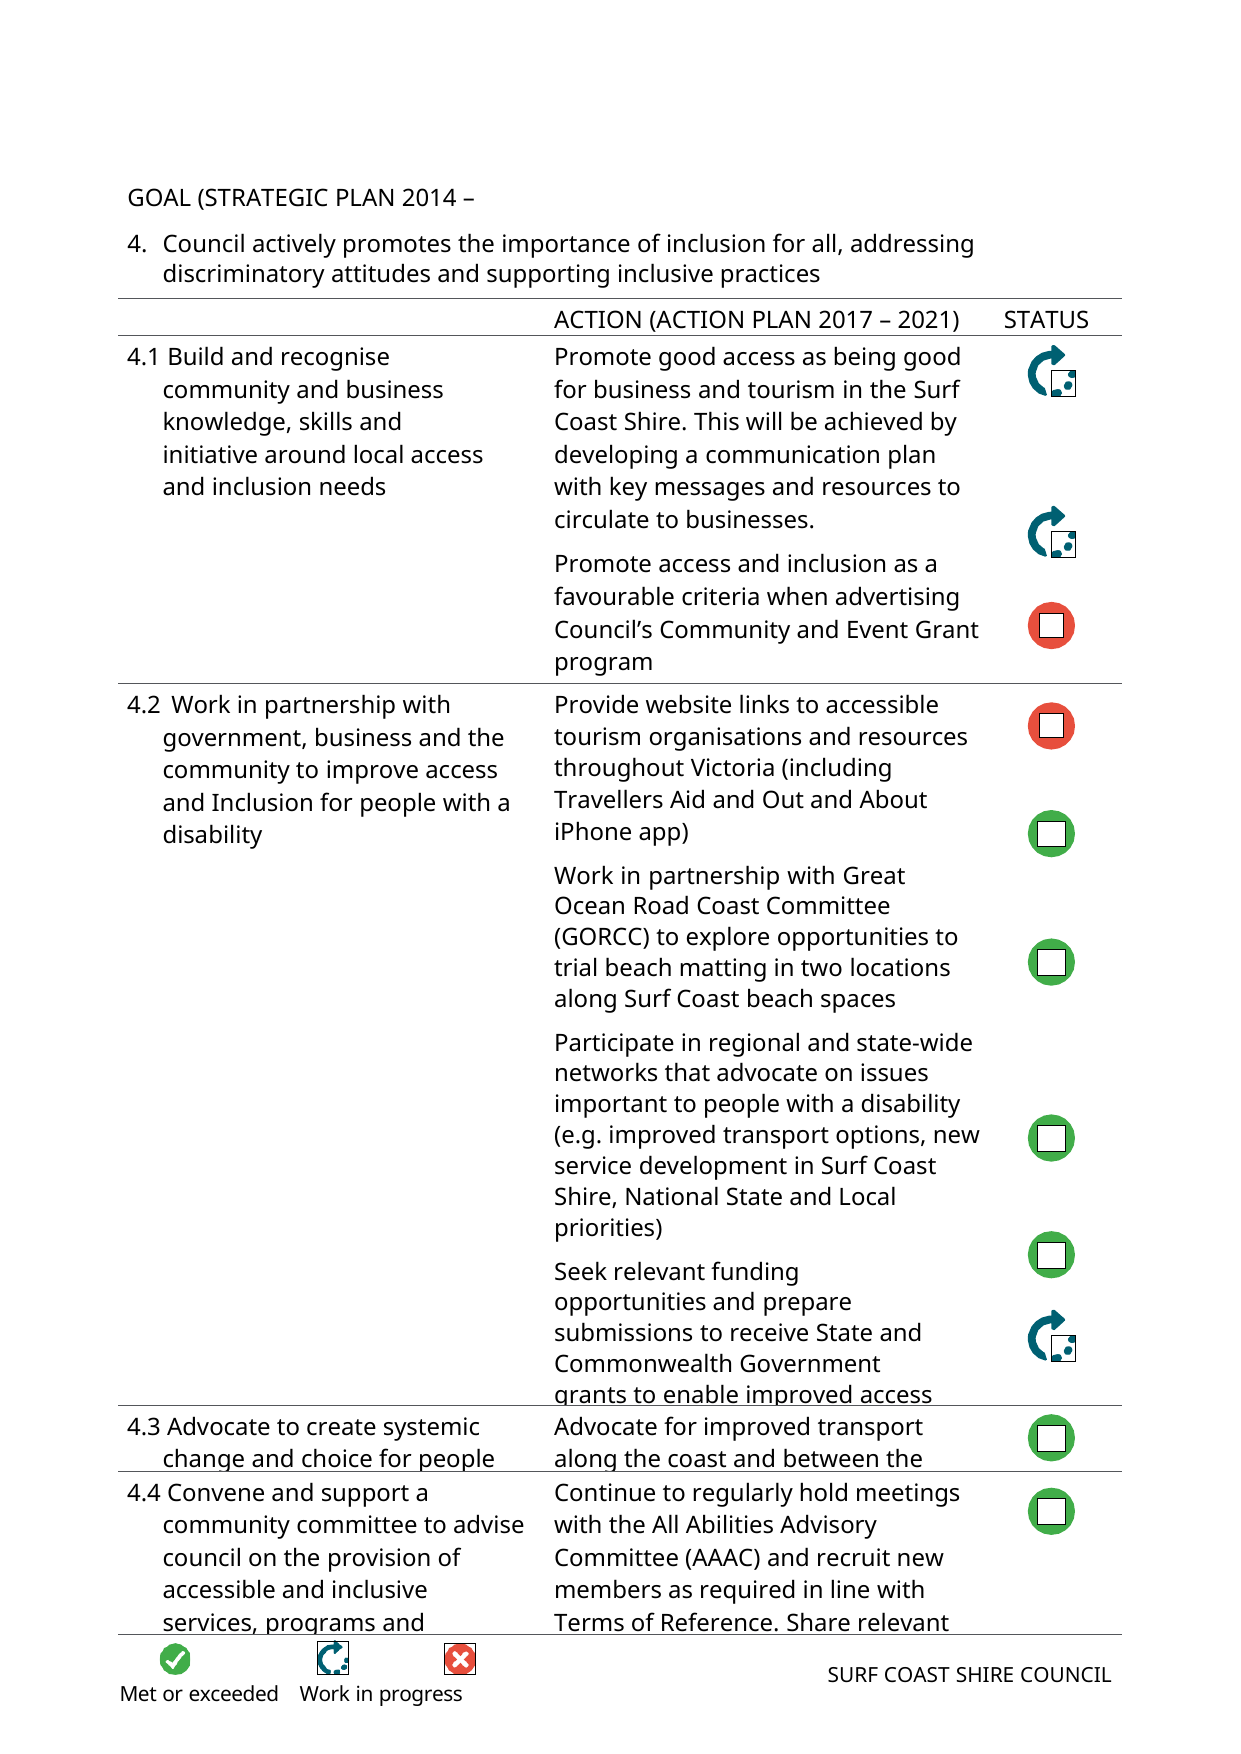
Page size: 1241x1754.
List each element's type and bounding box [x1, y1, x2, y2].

picture [1040, 714, 1063, 737]
picture [1038, 1126, 1065, 1151]
picture [1038, 822, 1065, 846]
picture [1052, 532, 1075, 557]
picture [1040, 614, 1063, 637]
picture [318, 1642, 348, 1674]
picture [1038, 1499, 1065, 1524]
picture [1052, 1336, 1075, 1361]
picture [1052, 371, 1075, 396]
picture [1038, 1243, 1065, 1268]
picture [1038, 950, 1065, 975]
picture [445, 1644, 475, 1674]
picture [159, 1643, 191, 1675]
picture [1038, 1426, 1065, 1451]
